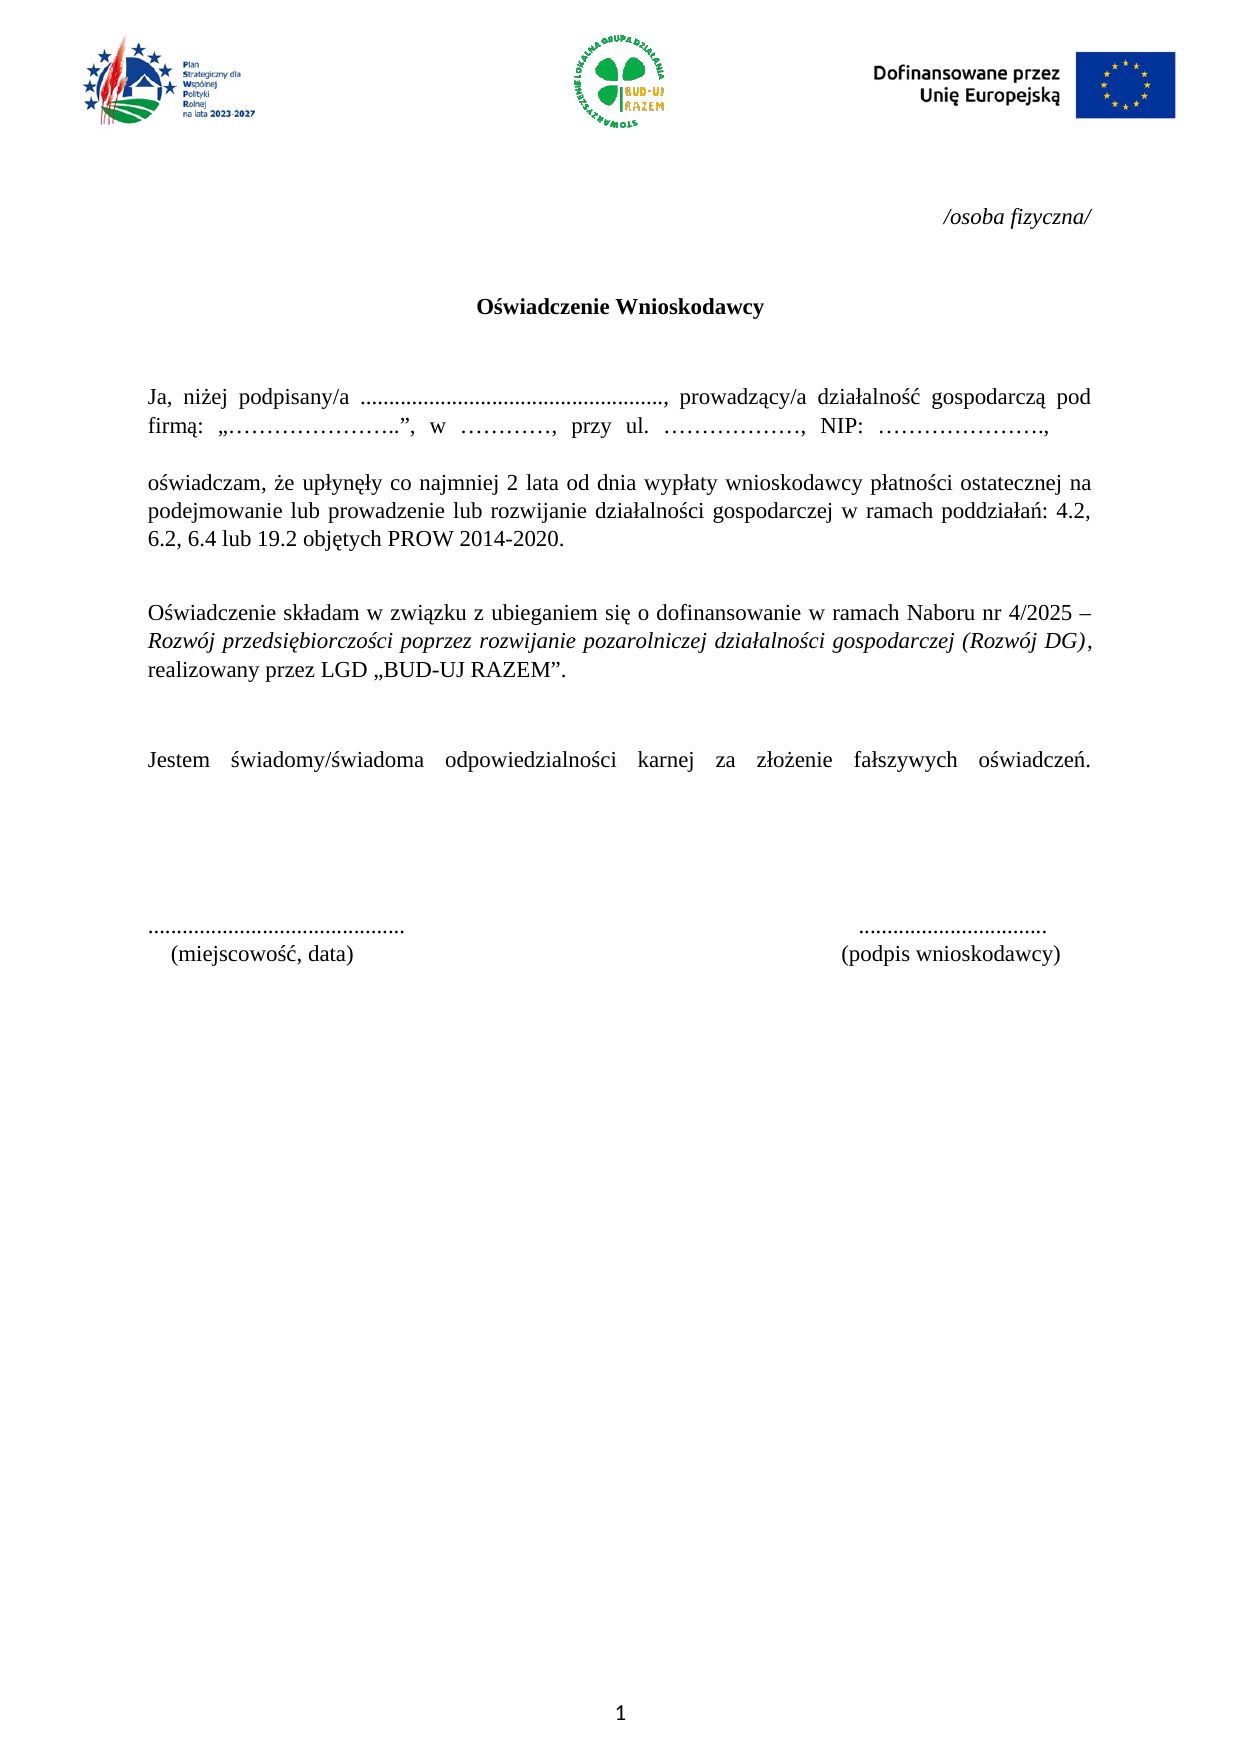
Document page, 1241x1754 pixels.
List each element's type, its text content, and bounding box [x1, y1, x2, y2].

picture [574, 35, 664, 128]
text Oświadczenie Wnioskodawcy [148, 293, 1093, 319]
text Jestem świadomy/świadoma odpowiedzialności karnej za złożenie fałszywych oświadczeń. [148, 746, 1093, 803]
text /osoba fizyczna/ [148, 203, 1093, 229]
picture [852, 29, 1197, 140]
text Ja, niżej podpisany/a ....................................................., prowadzący/a działalność gospodarczą pod firmą: „…………………..”, w …………, przy ul. ………………, NIP: …………………., oświadczam, że upłynęły co najmniej 2 lata od dnia wypłaty wnioskodawcy płatności ostatecznej na podejmowanie lub prowadzenie lub rozwijanie działalności gospodarczej w ramach poddziałań: 4.2, 6.2, 6.4 lub 19.2 objętych PROW 2014-2020. [148, 383, 1093, 552]
text ............................................. ................................. (miejscowość, data) (podpis wnioskodawcy) [148, 912, 1093, 967]
picture [21, 20, 311, 143]
text Oświadczenie składam w związku z ubieganiem się o dofinansowanie w ramach Naboru nr 4/2025 – Rozwój przedsiębiorczości poprzez rozwijanie pozarolniczej działalności gospodarczej (Rozwój DG), realizowany przez LGD „BUD-UJ RAZEM”. [148, 571, 1093, 682]
